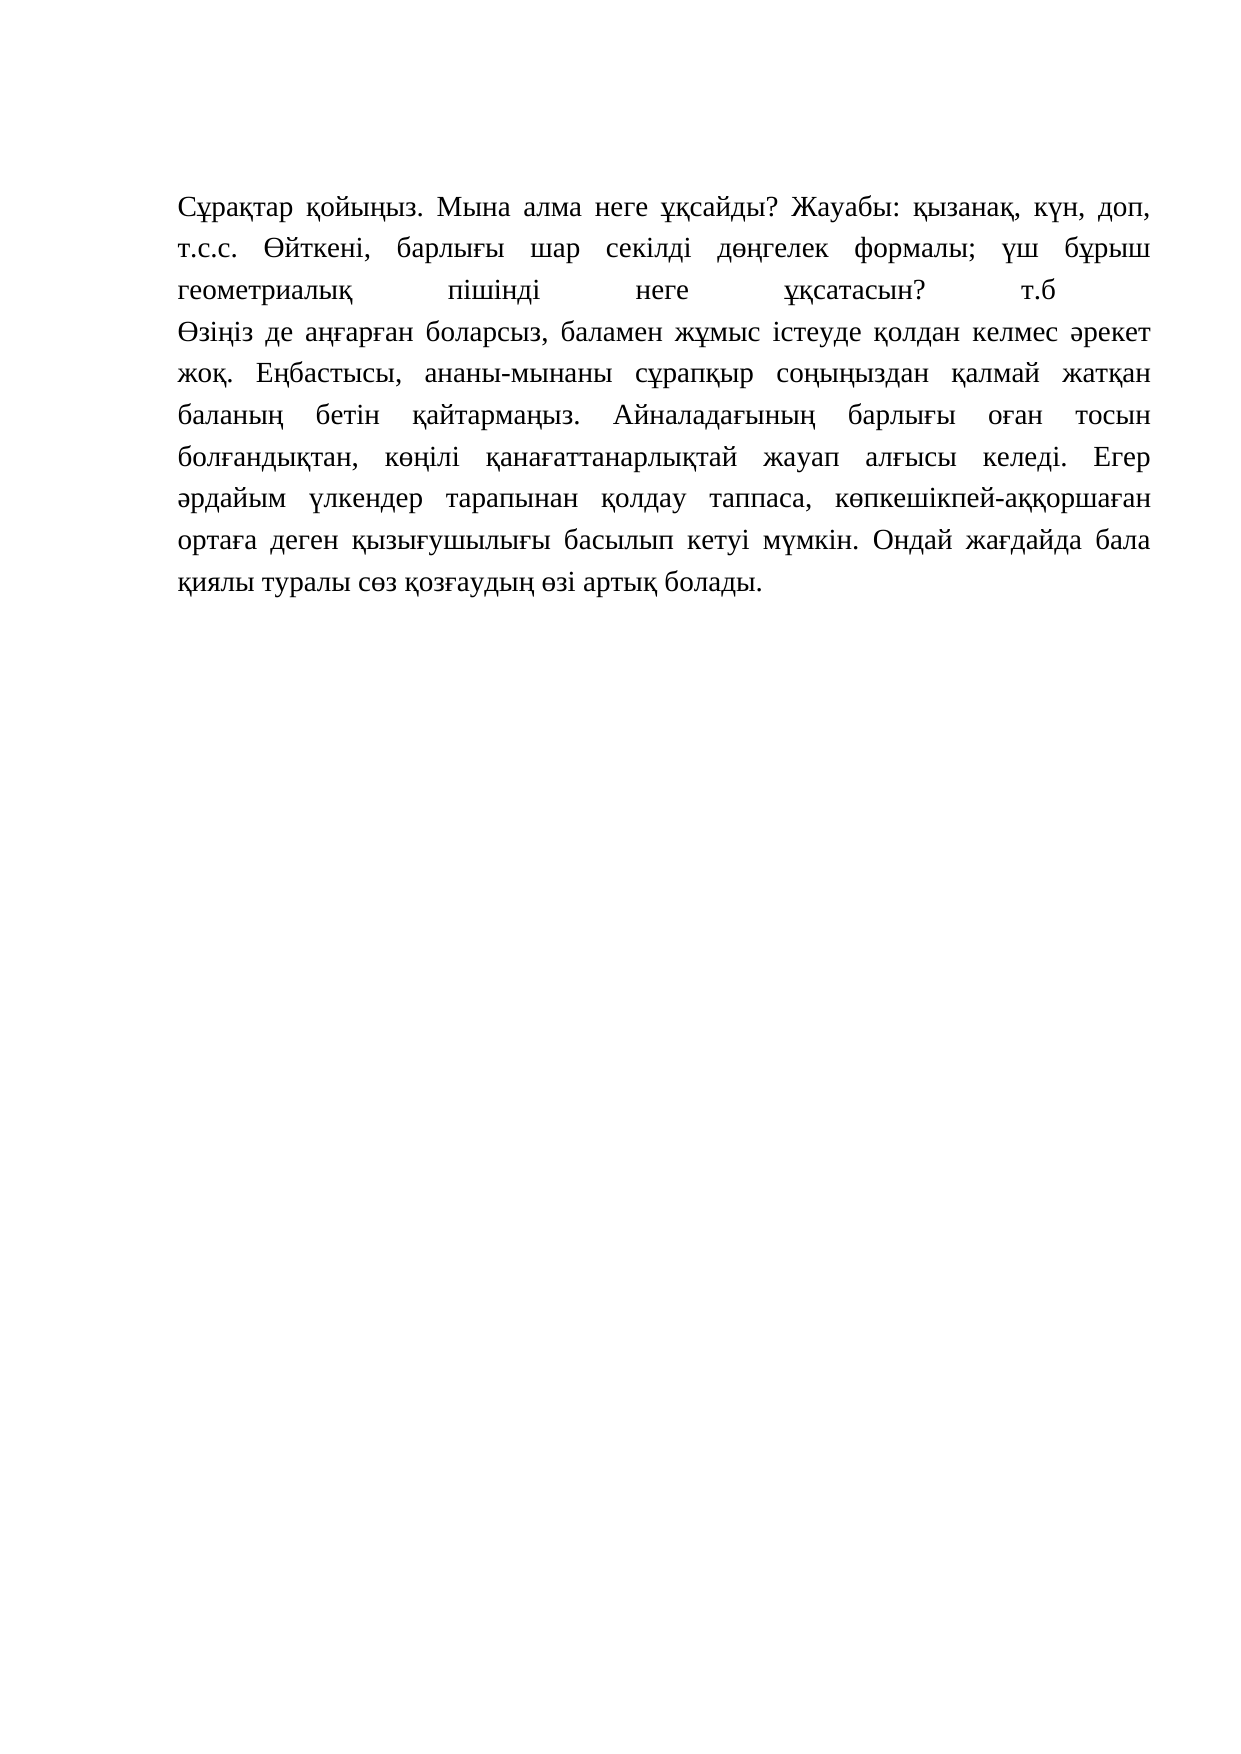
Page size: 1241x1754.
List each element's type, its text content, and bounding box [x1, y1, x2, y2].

text Сұрақтар қойыңыз. Мына алма неге ұқсайды? Жауабы: қызанақ, күн, доп, т.с.с. Өйткені, барлығы шар секілді дөңгелек формалы; үш бұрыш геометриалық пішінді неге ұқсатасын? т.б Өзіңіз де аңғарған боларсыз, баламен жұмыс істеуде қолдан келмес әрекет жоқ. Еңбастысы, ананы-мынаны сұрапқыр соңыңыздан қалмай жатқан баланың бетін қайтармаңыз. Айналадағының барлығы оған тосын болғандықтан, көңілі қанағаттанарлықтай жауап алғысы келеді. Егер әрдайым үлкендер тарапынан қолдау таппаса, көпкешікпей-аққоршаған ортаға деген қызығушылығы басылып кетуі мүмкін. Ондай жағдайда бала қиялы туралы сөз қозғаудың өзі артық болады. [177, 181, 1152, 597]
